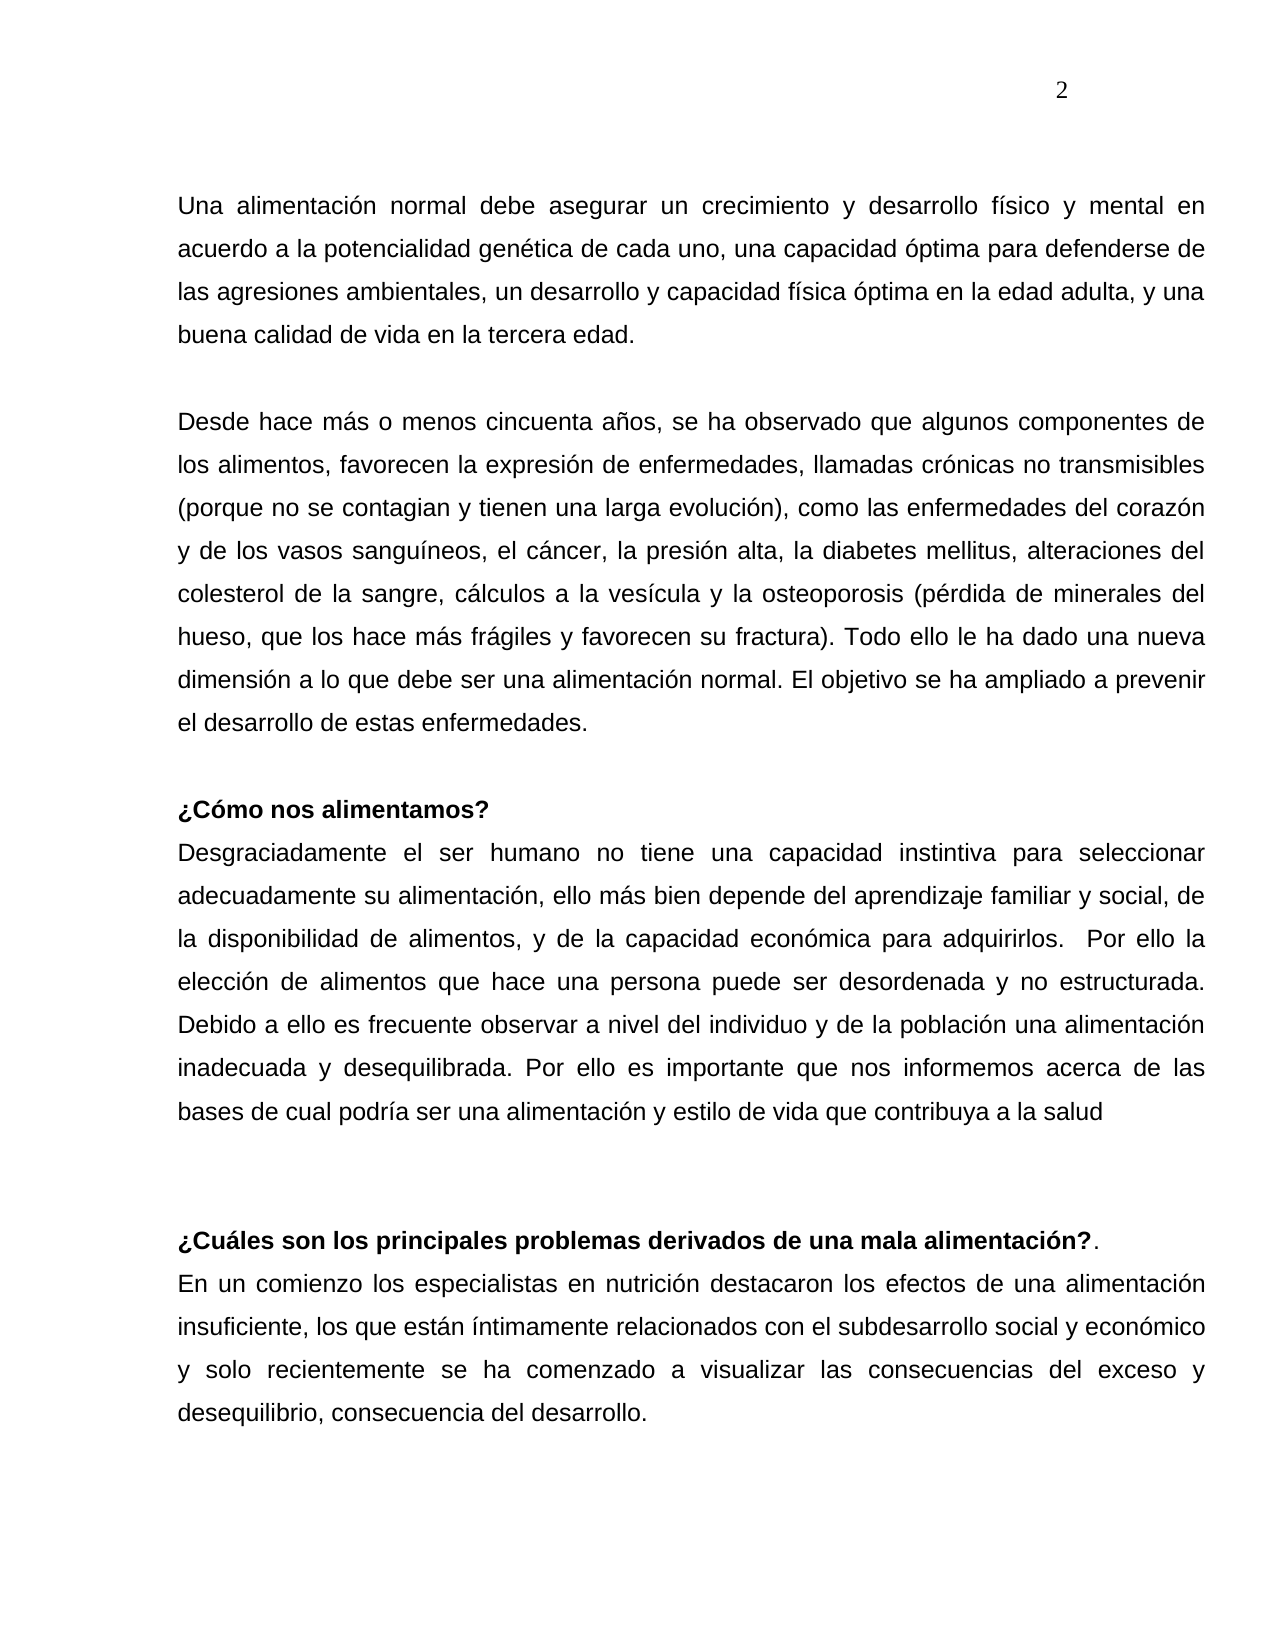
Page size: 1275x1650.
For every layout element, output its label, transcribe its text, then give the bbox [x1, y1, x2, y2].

text Desgraciadamente el ser humano no tiene una capacidad instintiva para seleccionar adecuadamente su alimentación, ello más bien depende del aprendizaje familiar y social, de la disponibilidad de alimentos, y de la capacidad económica para adquirirlos. Por ello la elección de alimentos que hace una persona puede ser desordenada y no estructurada. Debido a ello es frecuente observar a nivel del individuo y de la población una alimentación inadecuada y desequilibrada. Por ello es importante que nos informemos acerca de las bases de cual podría ser una alimentación y estilo de vida que contribuya a la salud [177, 838, 1207, 1125]
text ¿Cuáles son los principales problemas derivados de una mala alimentación?. [148, 1226, 1207, 1254]
text ¿Cómo nos alimentamos? [148, 794, 1207, 823]
text Desde hace más o menos cincuenta años, se ha observado que algunos componentes de los alimentos, favorecen la expresión de enfermedades, llamadas crónicas no transmisibles (porque no se contagian y tienen una larga evolución), como las enfermedades del corazón y de los vasos sanguíneos, el cáncer, la presión alta, la diabetes mellitus, alteraciones del colesterol de la sangre, cálculos a la vesícula y la osteoporosis (pérdida de minerales del hueso, que los hace más frágiles y favorecen su fractura). Todo ello le ha dado una nueva dimensión a lo que debe ser una alimentación normal. El objetivo se ha ampliado a prevenir el desarrollo de estas enfermedades. [177, 406, 1207, 737]
text En un comienzo los especialistas en nutrición destacaron los efectos de una alimentación insuficiente, los que están íntimamente relacionados con el subdesarrollo social y económico y solo recientemente se ha comenzado a visualizar las consecuencias del exceso y desequilibrio, consecuencia del desarrollo. [177, 1269, 1207, 1427]
text Una alimentación normal debe asegurar un crecimiento y desarrollo físico y mental en acuerdo a la potencialidad genética de cada uno, una capacidad óptima para defenderse de las agresiones ambientales, un desarrollo y capacidad física óptima en la edad adulta, y una buena calidad de vida en la tercera edad. [177, 191, 1207, 349]
